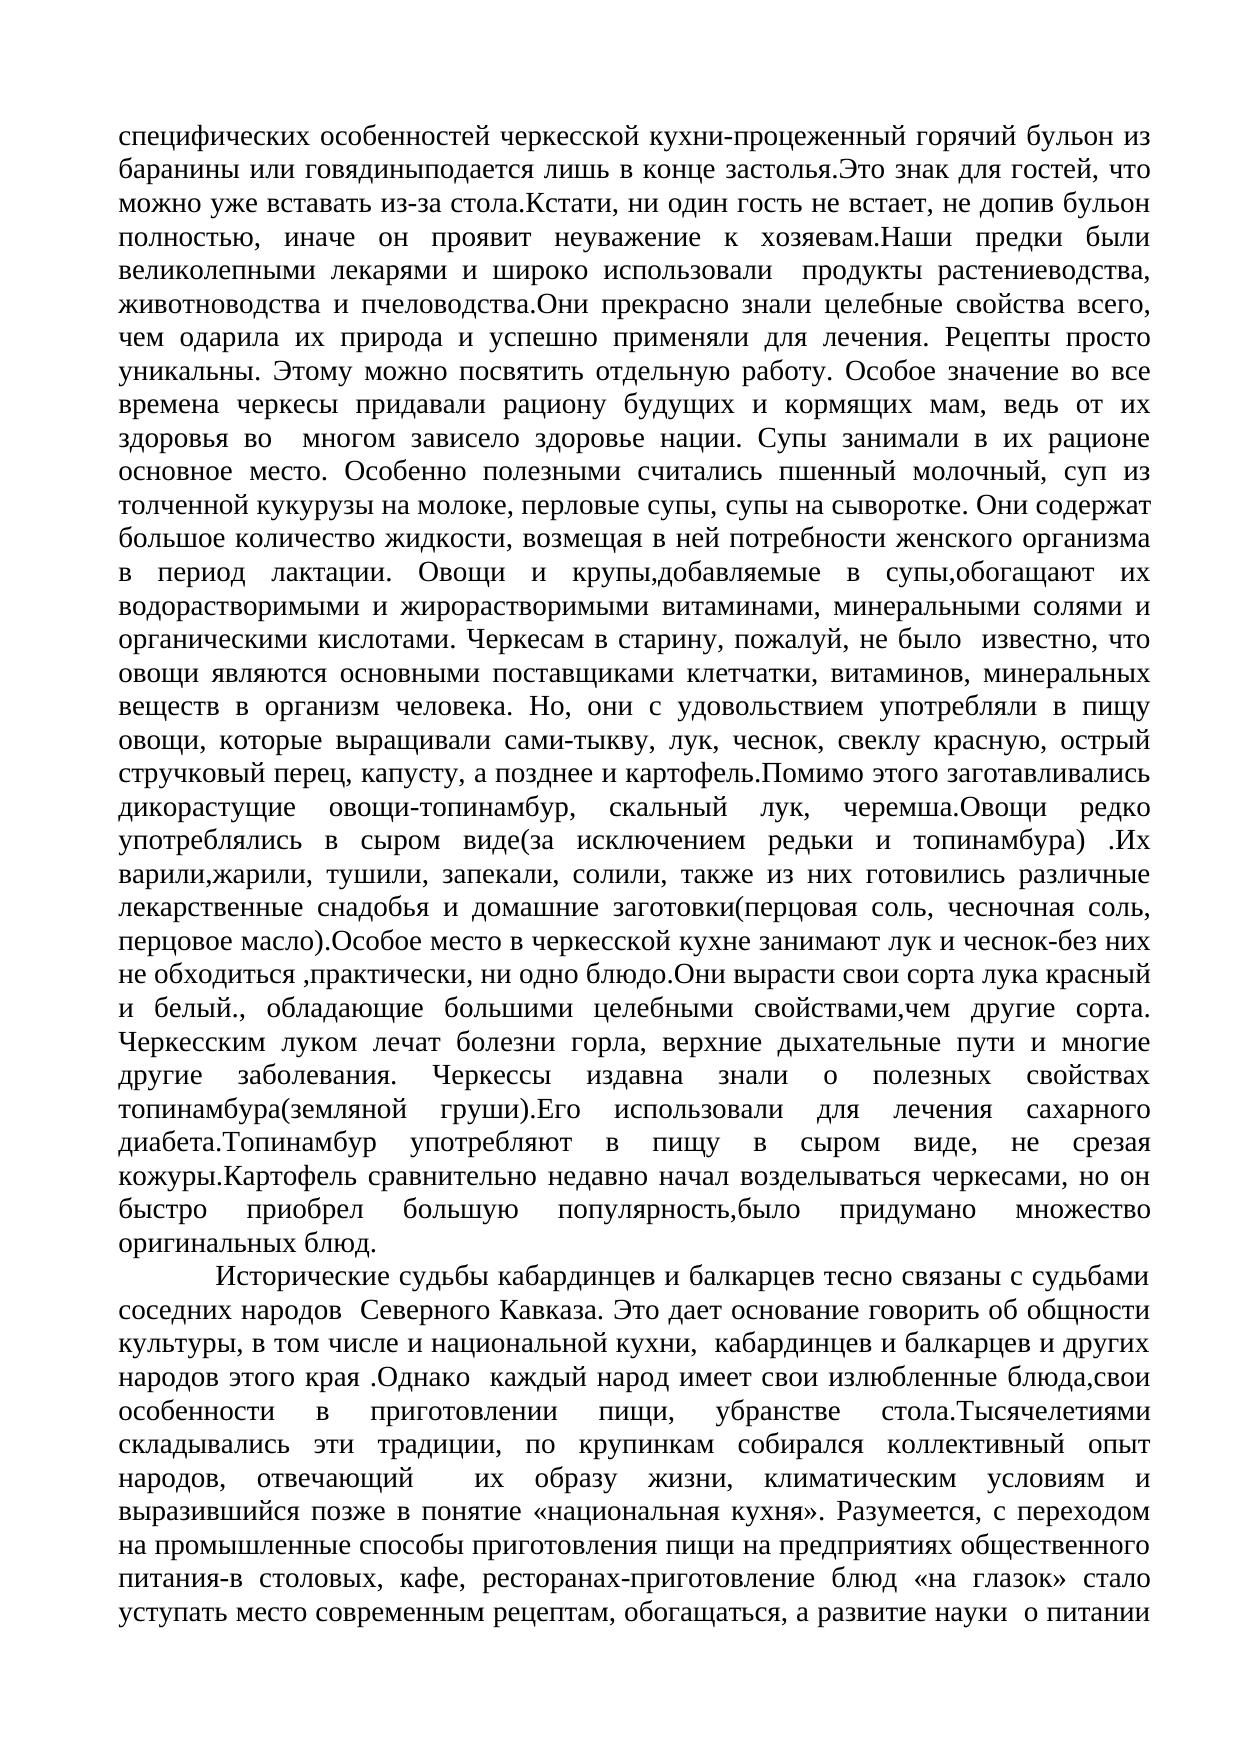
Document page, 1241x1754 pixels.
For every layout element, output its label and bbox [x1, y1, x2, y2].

text [118, 118, 1152, 1258]
text [118, 1258, 1152, 1627]
